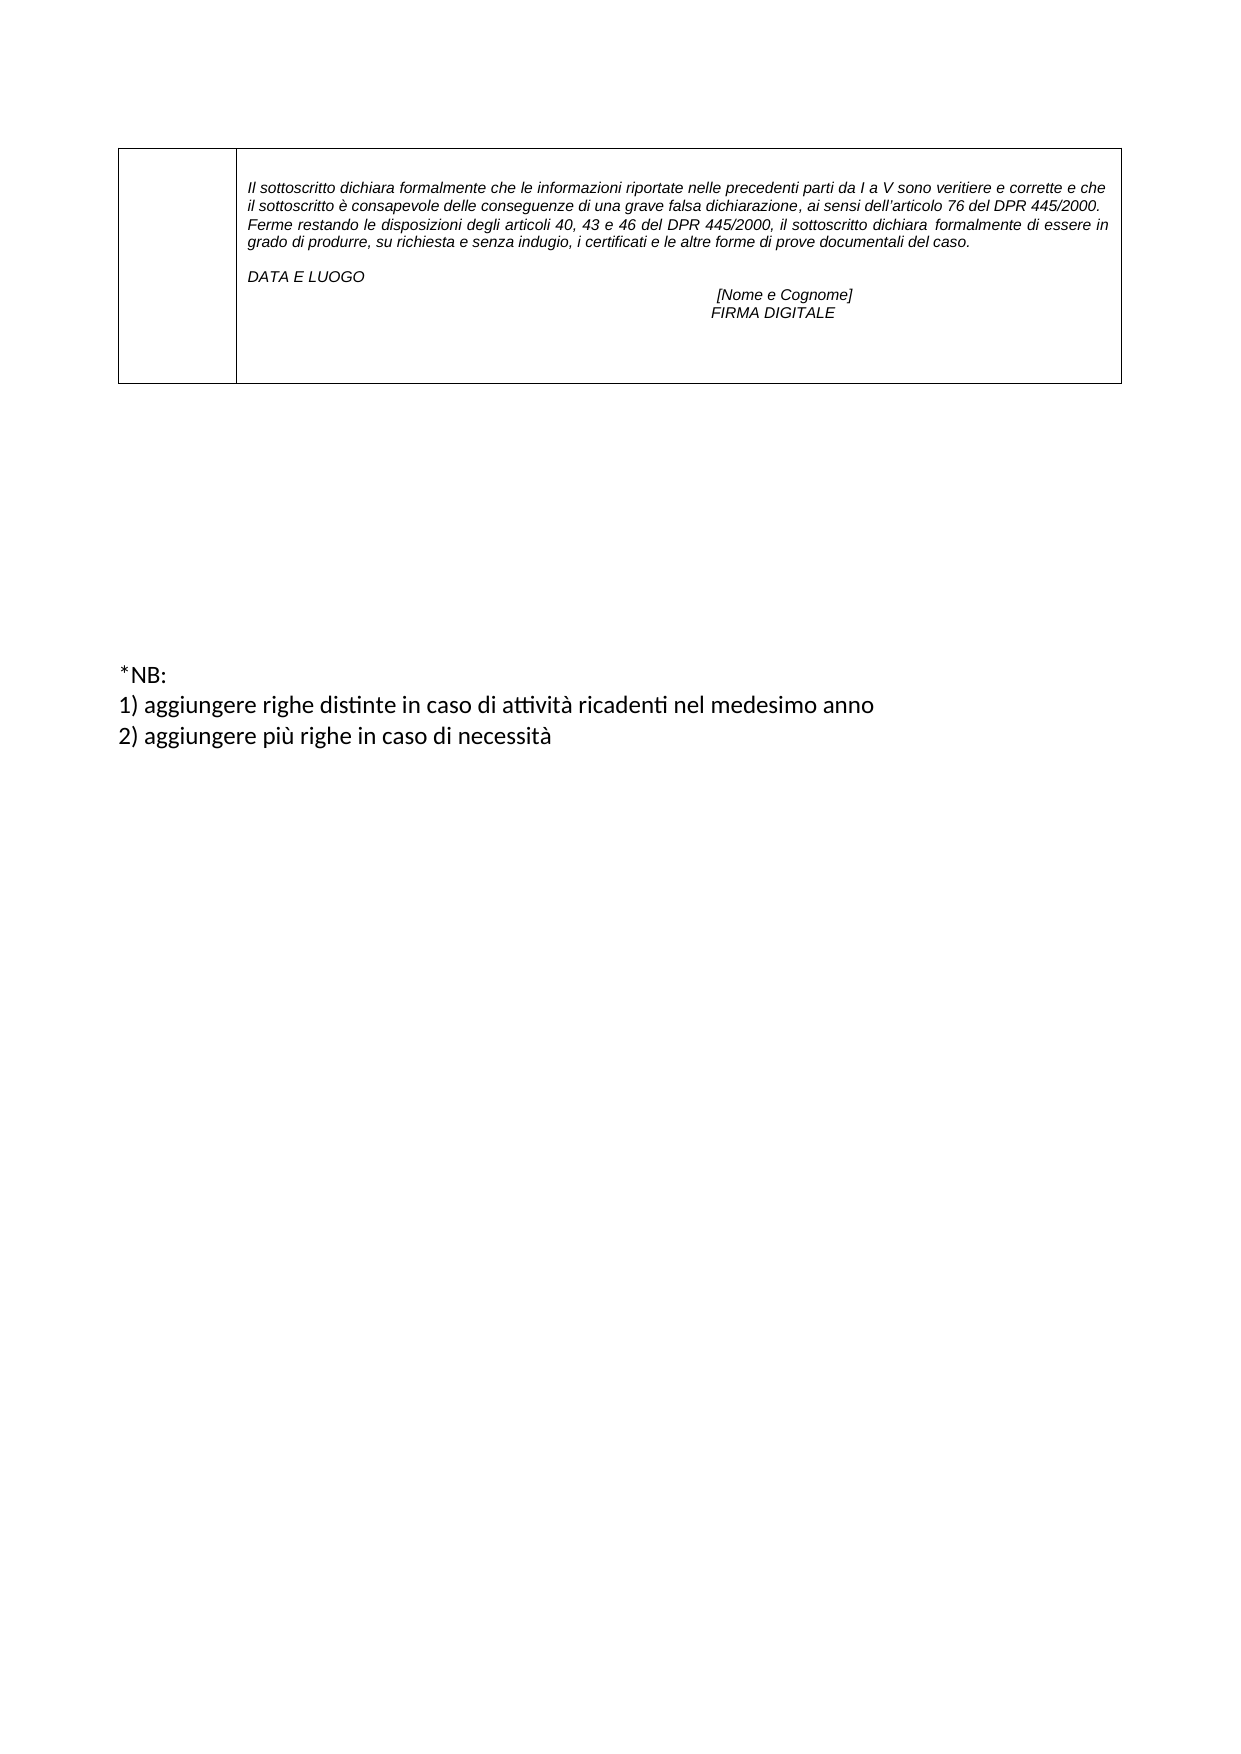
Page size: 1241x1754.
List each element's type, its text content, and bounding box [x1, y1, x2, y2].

text 1) aggiungere righe distinte in caso di attività ricadenti nel medesimo anno [118, 689, 1122, 720]
text *NB: [118, 659, 1122, 689]
table_cell Il sottoscritto dichiara formalmente che le informazioni riportate nelle precedenti parti da I a V sono veritiere e corrette e che il sottoscritto è consapevole delle conseguenze di una grave falsa dichiarazione, ai sensi dell’articolo 76 del DPR 445/2000. Ferme restando le disposizioni degli articoli 40, 43 e 46 del DPR 445/2000, il sottoscritto dichiara formalmente di essere in grado di produrre, su richiesta e senza indugio, i certificati e le altre forme di prove documentali del caso. DATA E LUOGO [Nome e Cognome] FIRMA DIGITALE [237, 149, 1121, 383]
table_cell [119, 149, 236, 383]
text 2) aggiungere più righe in caso di necessità [118, 720, 1122, 750]
